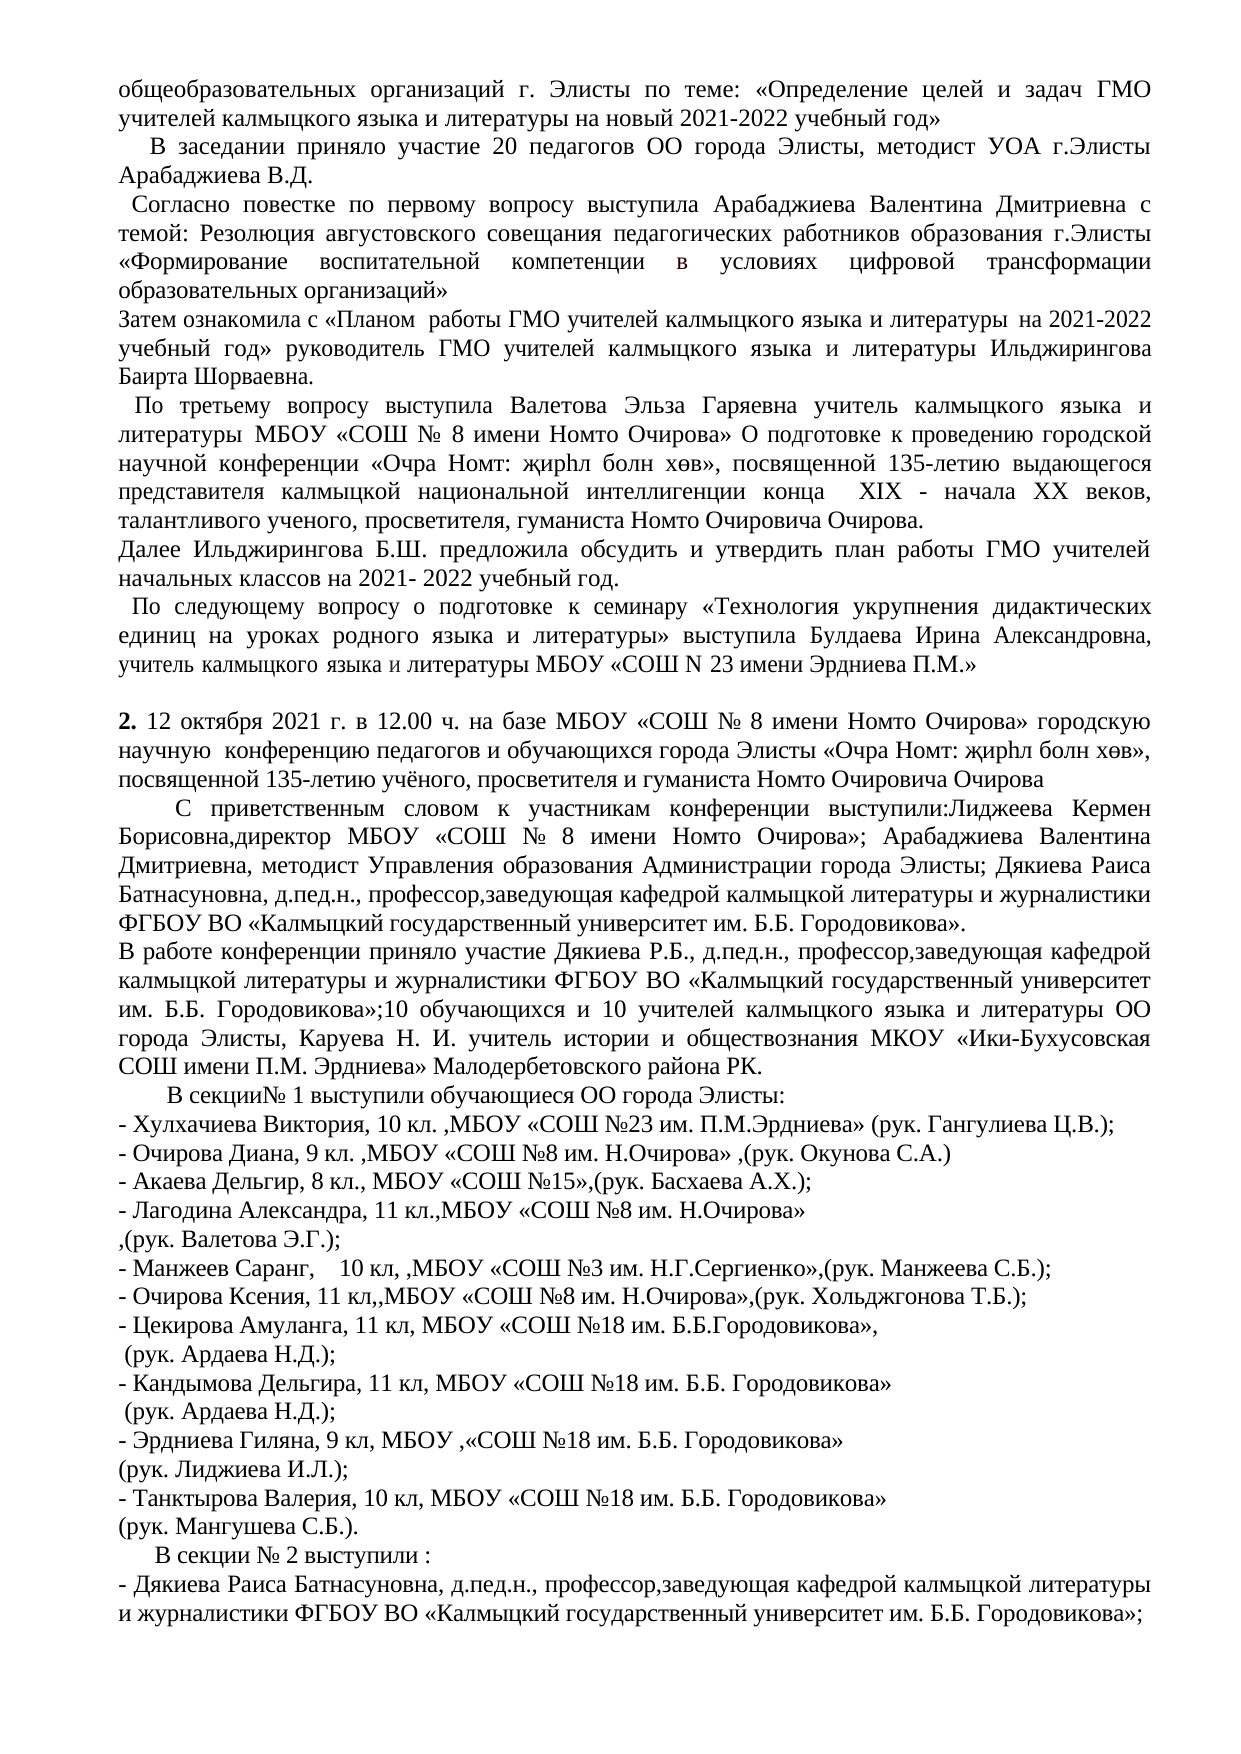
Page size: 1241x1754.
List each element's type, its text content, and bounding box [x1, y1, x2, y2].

text - Манжеев Саранг, 10 кл, ,МБОУ «СОШ №3 им. Н.Г.Сергиенко»,(рук. Манжеева С.Б.); [118, 1253, 1152, 1281]
text В секции № 2 выступили : [118, 1540, 1152, 1569]
text - Очирова Диана, 9 кл. ,МБОУ «СОШ №8 им. Н.Очирова» ,(рук. Окунова С.А.) [118, 1138, 1152, 1166]
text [118, 74, 1152, 131]
text - Очирова Ксения, 11 кл,,МБОУ «СОШ №8 им. Н.Очирова»,(рук. Хольджгонова Т.Б.); [118, 1281, 1152, 1310]
text ,(рук. Валетова Э.Г.); [118, 1224, 1152, 1253]
text (рук. Ардаева Н.Д.); [118, 1396, 1152, 1425]
text (рук. Ардаева Н.Д.); [118, 1339, 1152, 1368]
text Согласно повестке по первому вопросу выступила Арабаджиева Валентина Дмитриевна с темой: Резолюция августовского совещания педагогических работников образования г.Элисты «Формирование воспитательной компетенции в условиях цифровой трансформации образовательных организаций» [118, 189, 1152, 304]
text По следующему вопросу о подготовке к семинару «Технология укрупнения дидактических единиц на уроках родного языка и литературы» выступила Булдаева Ирина Александровна, учитель калмыцкого языкa и литературы МБОУ «СОШ N 23 имени Эрдниева П.М.» [118, 591, 1152, 678]
text - Акаева Дельгир, 8 кл., МБОУ «СОШ №15»,(рук. Басхаева А.Х.); [118, 1166, 1152, 1195]
text - Хулхачиева Виктория, 10 кл. ,МБОУ «СОШ №23 им. П.М.Эрдниева» (рук. Гангулиева Ц.В.); [118, 1109, 1152, 1138]
text Затем ознакомила с «Планом работы ГМО учителей калмыцкого языка и литературы на 2021-2022 учебный год» руководитель ГМО учителей калмыцкого языка и литературы Ильджирингова Баирта Шорваевна. [118, 304, 1152, 390]
text - Дякиева Раиса Батнасуновна, д.пед.н., профессор,заведующая кафедрой калмыцкой литературы и журналистики ФГБОУ ВО «Калмыцкий государственный университет им. Б.Б. Городовикова»; [118, 1569, 1152, 1626]
text По третьему вопросу выступила Валетова Эльза Гаряевна учитель калмыцкого языка и литературы МБОУ «СОШ № 8 имени Номто Очирова» О подготовке к проведению городской научной конференции «Очра Номт: җирhл болн хөв», посвященной 135-летию выдающегося представителя калмыцкой национальной интеллигенции конца ХІХ - начала XX веков, талантливого ученого, просветителя, гуманиста Номто Очировича Очирова. [118, 390, 1152, 534]
text - Кандымова Дельгира, 11 кл, МБОУ «СОШ №18 им. Б.Б. Городовикова» [118, 1368, 1152, 1396]
text (рук. Мангушева С.Б.). [118, 1511, 1152, 1540]
text Далее Ильджирингова Б.Ш. предложила обсудить и утвердить план работы ГМО учителей начальных классов на 2021- 2022 учебный год. [118, 534, 1152, 591]
text - Лагодина Александра, 11 кл.,МБОУ «СОШ №8 им. Н.Очирова» [118, 1195, 1152, 1224]
text - Цекирова Амуланга, 11 кл, МБОУ «СОШ №18 им. Б.Б.Городовикова», [118, 1310, 1152, 1339]
text (рук. Лиджиева И.Л.); [118, 1454, 1152, 1483]
text 2. 12 октября 2021 г. в 12.00 ч. на базе МБОУ «СОШ № 8 имени Номто Очирова» городскую научную конференцию педагогов и обучающихся города Элисты «Очра Номт: җирһл болн хөв», посвященной 135-летию учёного, просветителя и гуманиста Номто Очировича Очирова [118, 706, 1152, 793]
text С приветственным словом к участникам конференции выступили:Лиджеева Кермен Борисовна,директор МБОУ «СОШ № 8 имени Номто Очирова»; Арабаджиева Валентина Дмитриевна, методист Управления образования Администрации города Элисты; Дякиева Раиса Батнасуновна, д.пед.н., профессор,заведующая кафедрой калмыцкой литературы и журналистики ФГБОУ ВО «Калмыцкий государственный университет им. Б.Б. Городовикова». [118, 793, 1152, 936]
text - Танктырова Валерия, 10 кл, МБОУ «СОШ №18 им. Б.Б. Городовикова» [118, 1483, 1152, 1511]
text В заседании приняло участие 20 педагогов ОО города Элисты, методист УОА г.Элисты Арабаджиева В.Д. [118, 131, 1152, 189]
text В секции№ 1 выступили обучающиеся ОО города Элисты: [118, 1080, 1152, 1109]
text В работе конференции приняло участие Дякиева Р.Б., д.пед.н., профессор,заведующая кафедрой калмыцкой литературы и журналистики ФГБОУ ВО «Калмыцкий государственный университет им. Б.Б. Городовикова»;10 обучающихся и 10 учителей калмыцкого языка и литературы ОО города Элисты, Каруева Н. И. учитель истории и обществознания МКОУ «Ики-Бухусовская СОШ имени П.М. Эрдниева» Малодербетовского района РК. [118, 936, 1152, 1080]
text - Эрдниева Гиляна, 9 кл, МБОУ ,«СОШ №18 им. Б.Б. Городовикова» [118, 1425, 1152, 1454]
